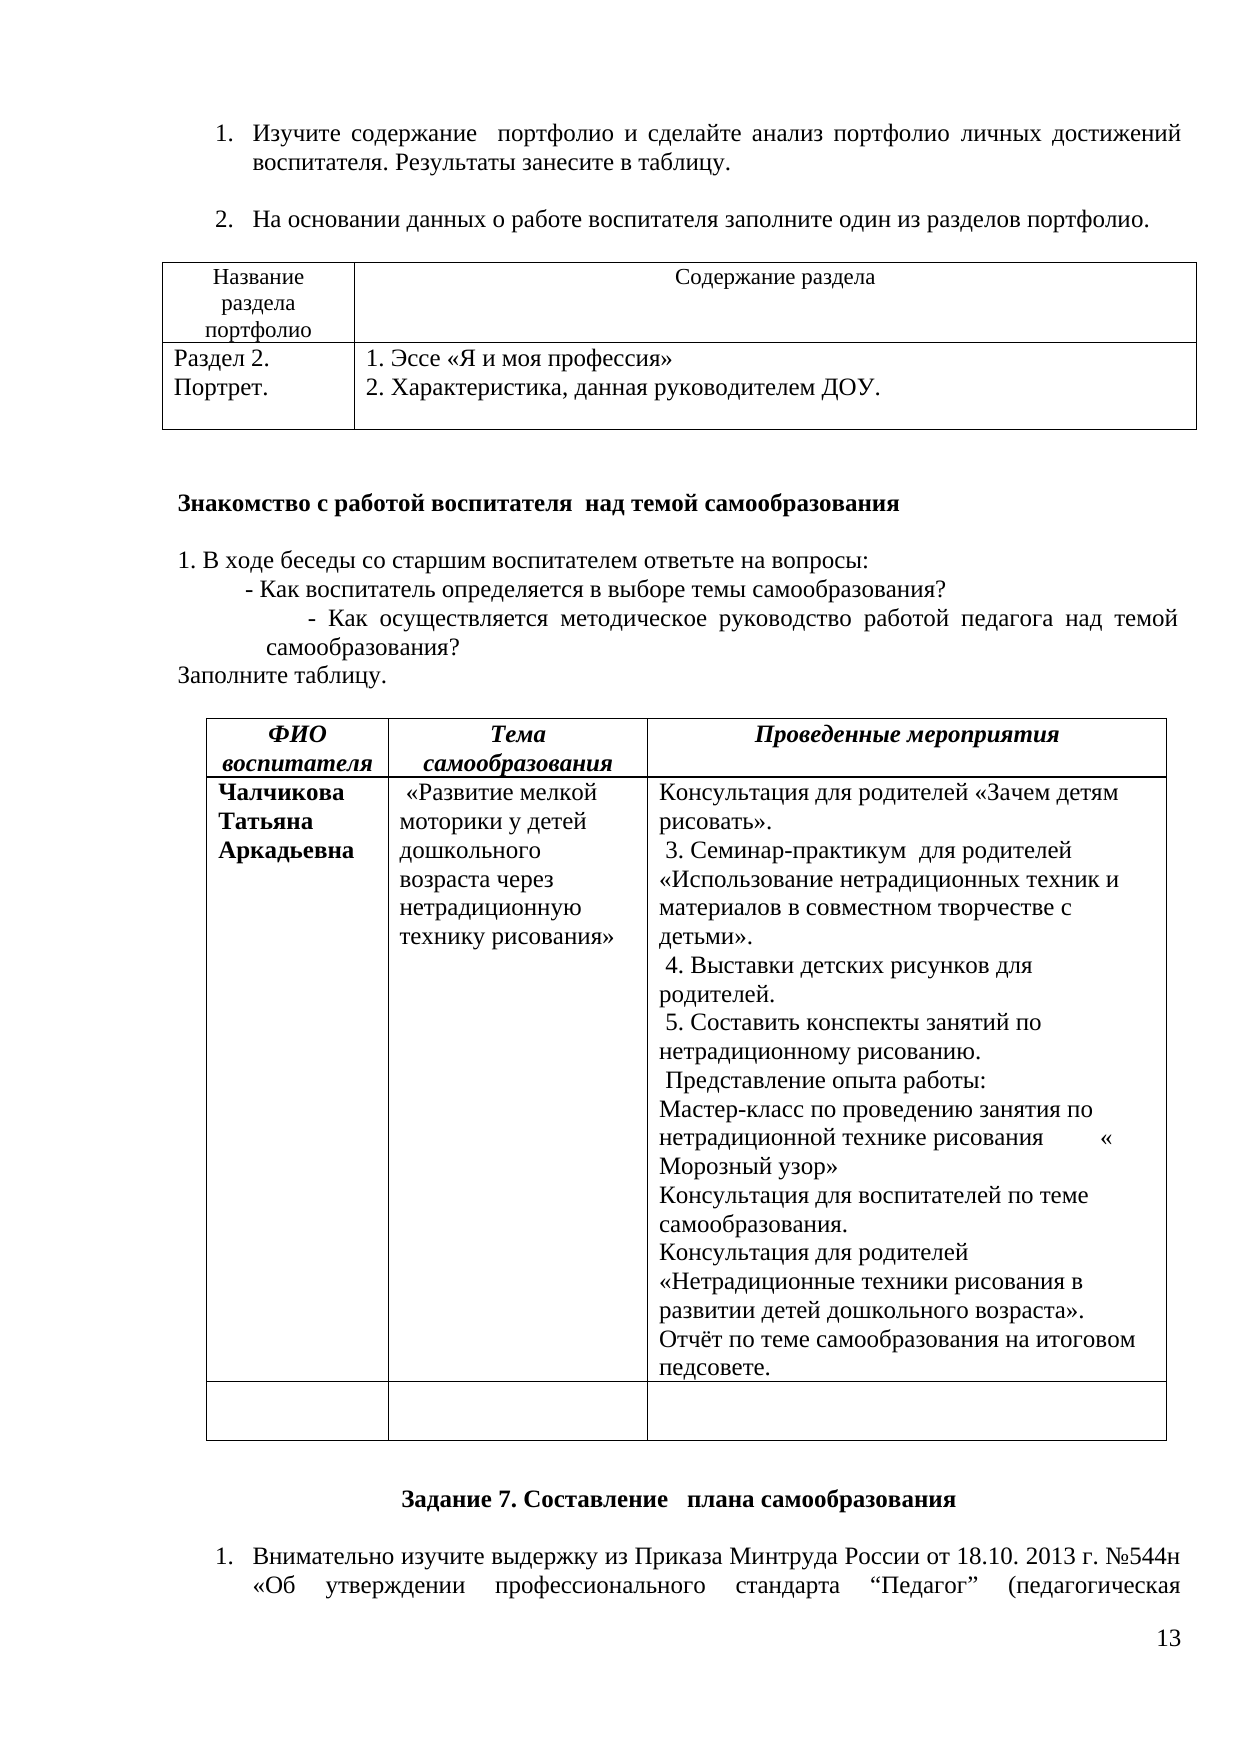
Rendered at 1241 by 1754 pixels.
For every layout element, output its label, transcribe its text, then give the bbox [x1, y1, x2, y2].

table_cell Раздел 2. Портрет. [163, 343, 354, 429]
table_cell 1. Эссе «Я и моя профессия» 2. Характеристика, данная руководителем ДОУ. [355, 343, 1196, 429]
table_cell Консультация для родителей «Зачем детям рисовать». 3. Семинар-практикум для родителей «Использование нетрадиционных техник и материалов в совместном творчестве с детьми». 4. Выставки детских рисунков для родителей. 5. Составить конспекты занятий по нетрадиционному рисованию. Представление опыта работы: Мастер-класс по проведению занятия по нетрадиционной технике рисования « Морозный узор» Консультация для воспитателей по теме самообразования. Консультация для родителей «Нетрадиционные техники рисования в развитии детей дошкольного возраста». Отчёт по теме самообразования на итоговом педсовете. [648, 778, 1166, 1381]
text Заполните таблицу. [177, 660, 1180, 689]
table_header ФИО воспитателя [207, 719, 388, 776]
text Знакомство с работой воспитателя над темой самообразования [177, 488, 1180, 517]
text - Как воспитатель определяется в выборе темы самообразования? [245, 574, 1180, 603]
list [215, 1541, 1181, 1599]
table_header Проведенные мероприятия [648, 719, 1166, 776]
table_cell Чалчикова Татьяна Аркадьевна [207, 778, 388, 1381]
table_header Название раздела портфолио [163, 263, 354, 342]
table_header Тема самообразования [389, 719, 647, 776]
list Изучите содержание портфолио и сделайте анализ портфолио личных достижений воспитателя. Результаты занесите в таблицу. [215, 118, 1181, 176]
text 1. В ходе беседы со старшим воспитателем ответьте на вопросы: [177, 545, 1180, 574]
text Задание 7. Составление плана самообразования [177, 1484, 1180, 1513]
table_cell [207, 1382, 388, 1440]
table_cell [389, 1382, 647, 1440]
table_cell «Развитие мелкой моторики у детей дошкольного возраста через нетрадиционную технику рисования» [389, 778, 647, 1381]
table_cell [648, 1382, 1166, 1440]
table_header Содержание раздела [355, 263, 1196, 342]
list На основании данных о работе воспитателя заполните один из разделов портфолио. [215, 204, 1181, 233]
text - Как осуществляется методическое руководство работой педагога над темой самообразования? [177, 603, 1180, 660]
